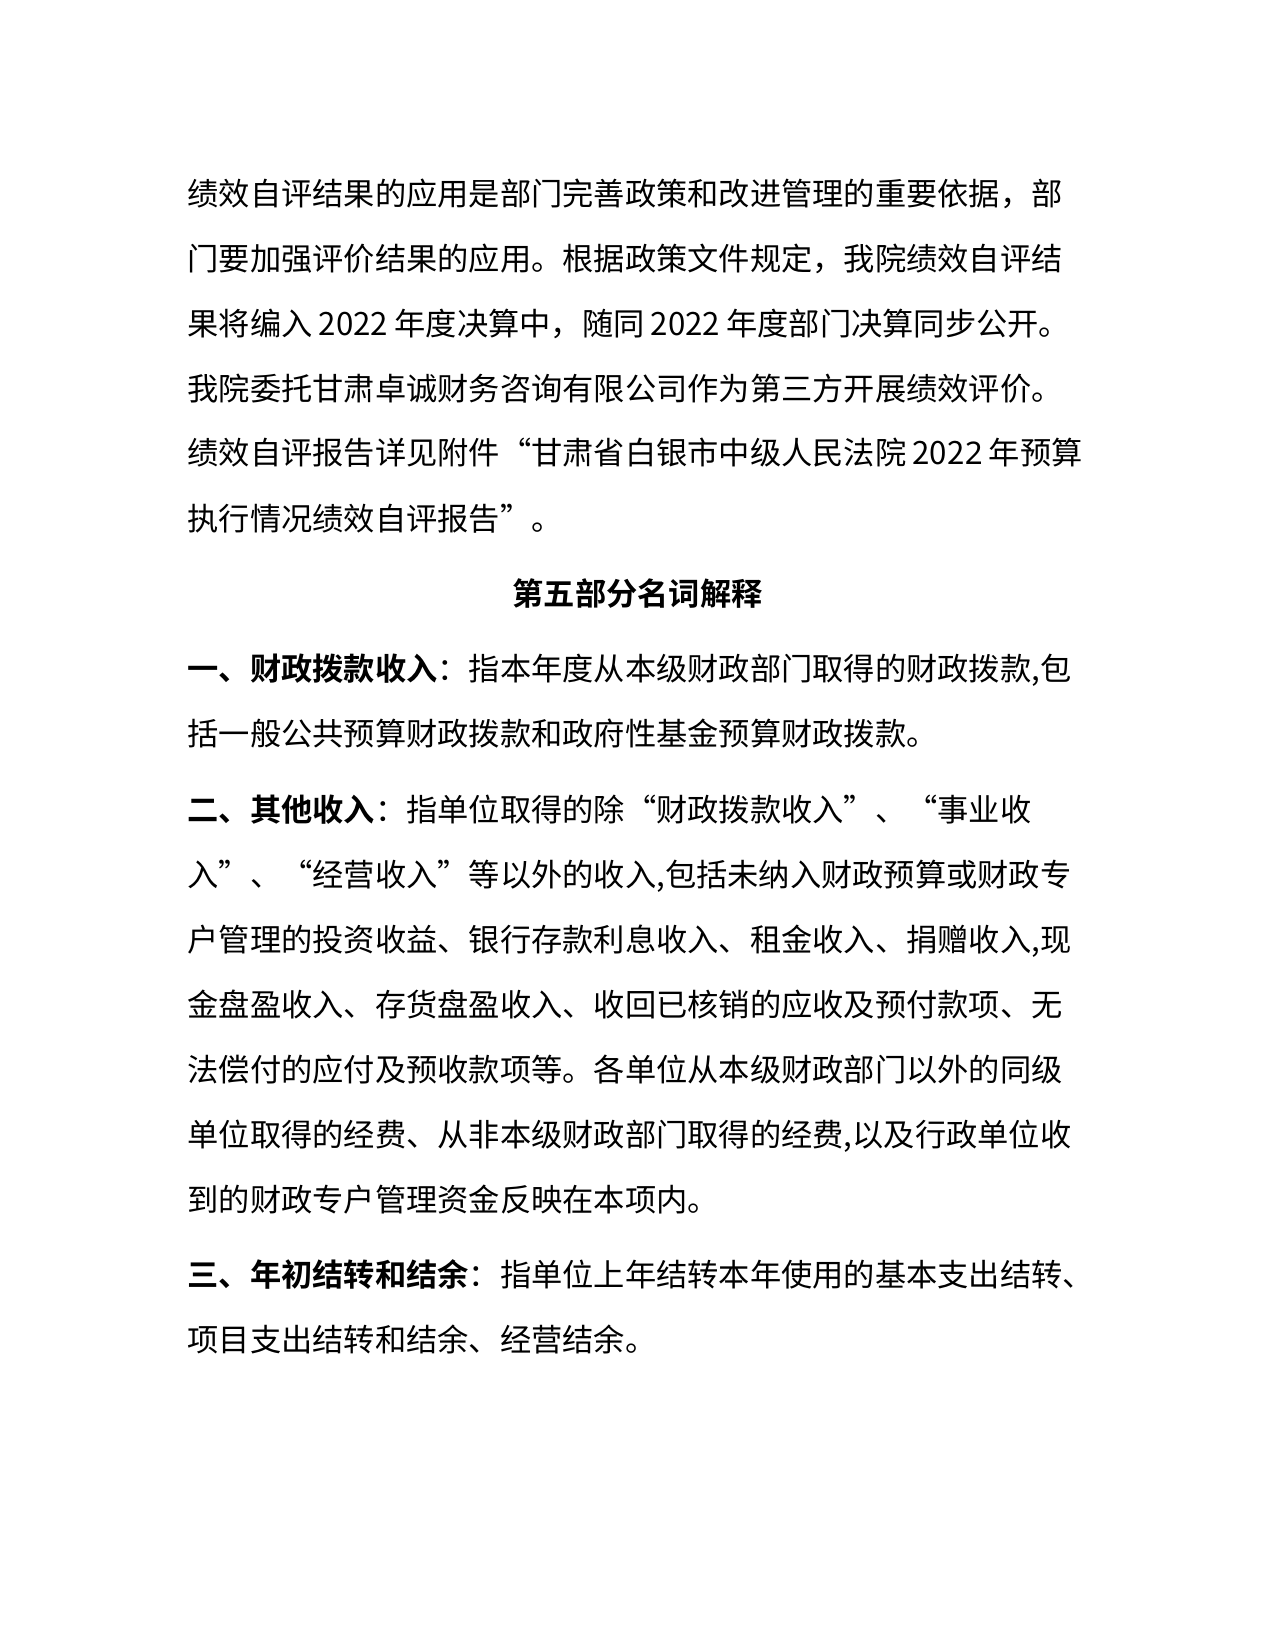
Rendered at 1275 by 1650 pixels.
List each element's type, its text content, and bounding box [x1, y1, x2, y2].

text 三、年初结转和结余：指单位上年结转本年使用的基本支出结转、项目支出结转和结余、经营结余。 [187, 1240, 1087, 1370]
text 绩效自评结果的应用是部门完善政策和改进管理的重要依据，部门要加强评价结果的应用。根据政策文件规定，我院绩效自评结果将编入2022年度决算中，随同2022年度部门决算同步公开。我院委托甘肃卓诚财务咨询有限公司作为第三方开展绩效评价。绩效自评报告详见附件“甘肃省白银市中级人民法院2022年预算执行情况绩效自评报告”。 [187, 159, 1087, 549]
text 二、其他收入：指单位取得的除“财政拨款收入”、“事业收入”、“经营收入”等以外的收入,包括未纳入财政预算或财政专户管理的投资收益、银行存款利息收入、租金收入、捐赠收入,现金盘盈收入、存货盘盈收入、收回已核销的应收及预付款项、无法偿付的应付及预收款项等。各单位从本级财政部门以外的同级单位取得的经费、从非本级财政部门取得的经费,以及行政单位收到的财政专户管理资金反映在本项内。 [187, 775, 1087, 1230]
text 第五部分名词解释 [187, 559, 1087, 624]
text 一、财政拨款收入：指本年度从本级财政部门取得的财政拨款,包括一般公共预算财政拨款和政府性基金预算财政拨款。 [187, 634, 1087, 764]
